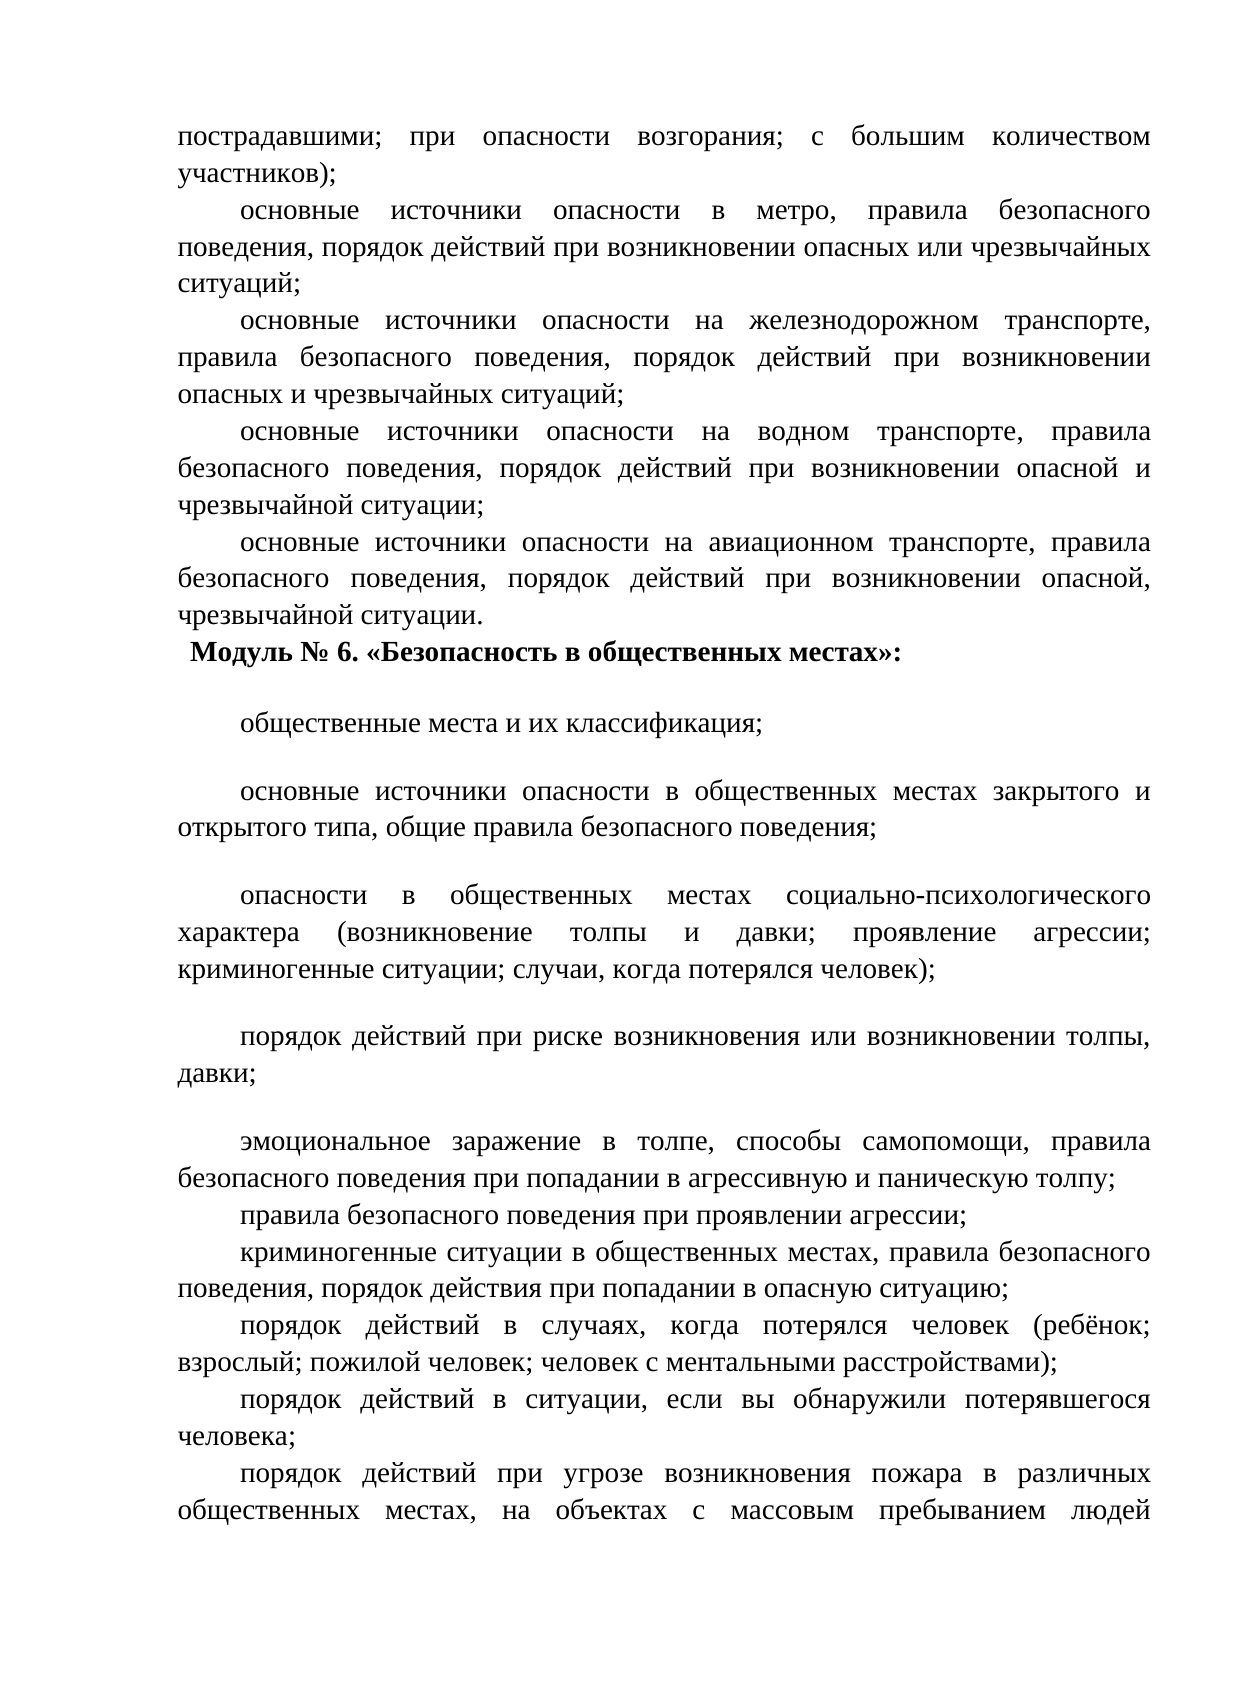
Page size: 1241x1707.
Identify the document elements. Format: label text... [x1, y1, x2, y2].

text эмоциональное заражение в толпе, способы самопомощи, правила безопасного поведения при попадании в агрессивную и паническую толпу; [177, 1123, 1152, 1193]
text основные источники опасности в общественных местах закрытого и открытого типа, общие правила безопасного поведения; [177, 773, 1152, 843]
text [177, 1455, 1152, 1525]
text основные источники опасности на железнодорожном транспорте, правила безопасного поведения, порядок действий при возникновении опасных и чрезвычайных ситуаций; [177, 302, 1152, 410]
text общественные места и их классификация; [177, 705, 1152, 739]
text опасности в общественных местах социально-психологического характера (возникновение толпы и давки; проявление агрессии; криминогенные ситуации; случаи, когда потерялся человек); [177, 877, 1152, 984]
text Модуль № 6. «Безопасность в общественных местах»: [190, 634, 1152, 668]
text основные источники опасности в метро, правила безопасного поведения, порядок действий при возникновении опасных или чрезвычайных ситуаций; [177, 192, 1152, 299]
text правила безопасного поведения при проявлении агрессии; [177, 1197, 1152, 1230]
text основные источники опасности на водном транспорте, правила безопасного поведения, порядок действий при возникновении опасной и чрезвычайной ситуации; [177, 413, 1152, 520]
text криминогенные ситуации в общественных местах, правила безопасного поведения, порядок действия при попадании в опасную ситуацию; [177, 1234, 1152, 1304]
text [177, 118, 1152, 188]
text порядок действий при риске возникновения или возникновении толпы, давки; [177, 1018, 1152, 1089]
text порядок действий в случаях, когда потерялся человек (ребёнок; взрослый; пожилой человек; человек с ментальными расстройствами); [177, 1307, 1152, 1378]
text основные источники опасности на авиационном транспорте, правила безопасного поведения, порядок действий при возникновении опасной, чрезвычайной ситуации. [177, 524, 1152, 631]
text порядок действий в ситуации, если вы обнаружили потерявшегося человека; [177, 1381, 1152, 1452]
